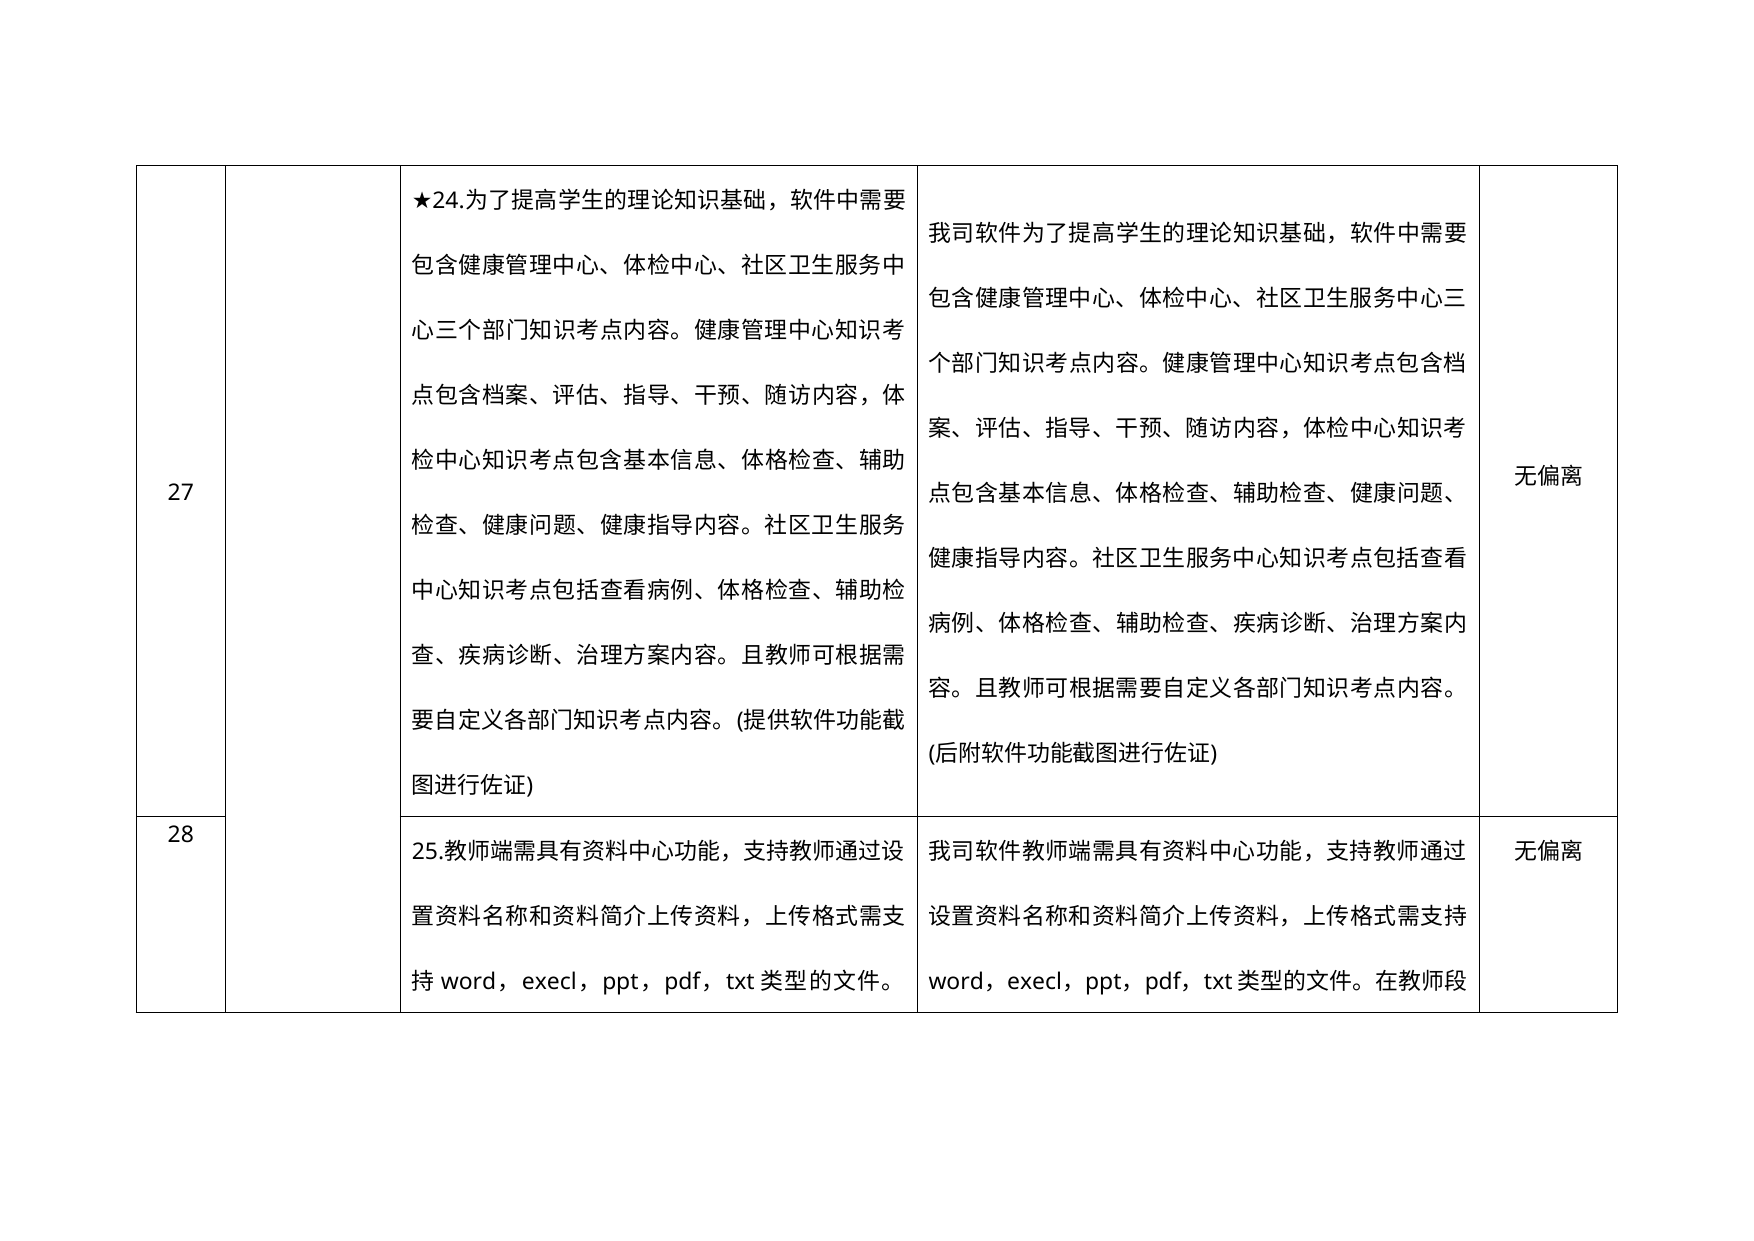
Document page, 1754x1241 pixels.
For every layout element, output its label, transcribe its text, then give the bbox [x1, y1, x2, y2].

table_cell 无偏离 [1480, 166, 1617, 816]
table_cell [401, 817, 917, 1012]
table_cell 无偏离 [1480, 817, 1617, 1012]
table_cell 27 [137, 166, 225, 816]
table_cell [918, 817, 1479, 1012]
table_cell 我司软件为了提高学生的理论知识基础，软件中需要包含健康管理中心、体检中心、社区卫生服务中心三个部门知识考点内容。健康管理中心知识考点包含档案、评估、指导、干预、随访内容，体检中心知识考点包含基本信息、体格检查、辅助检查、健康问题、健康指导内容。社区卫生服务中心知识考点包括查看病例、体格检查、辅助检查、疾病诊断、治理方案内容。且教师可根据需要自定义各部门知识考点内容。(后附软件功能截图进行佐证) [918, 166, 1479, 816]
table_cell 28 [137, 817, 225, 1012]
table_cell ★24.为了提高学生的理论知识基础，软件中需要包含健康管理中心、体检中心、社区卫生服务中心三个部门知识考点内容。健康管理中心知识考点包含档案、评估、指导、干预、随访内容，体检中心知识考点包含基本信息、体格检查、辅助检查、健康问题、健康指导内容。社区卫生服务中心知识考点包括查看病例、体格检查、辅助检查、疾病诊断、治理方案内容。且教师可根据需要自定义各部门知识考点内容。(提供软件功能截图进行佐证) [401, 166, 917, 816]
